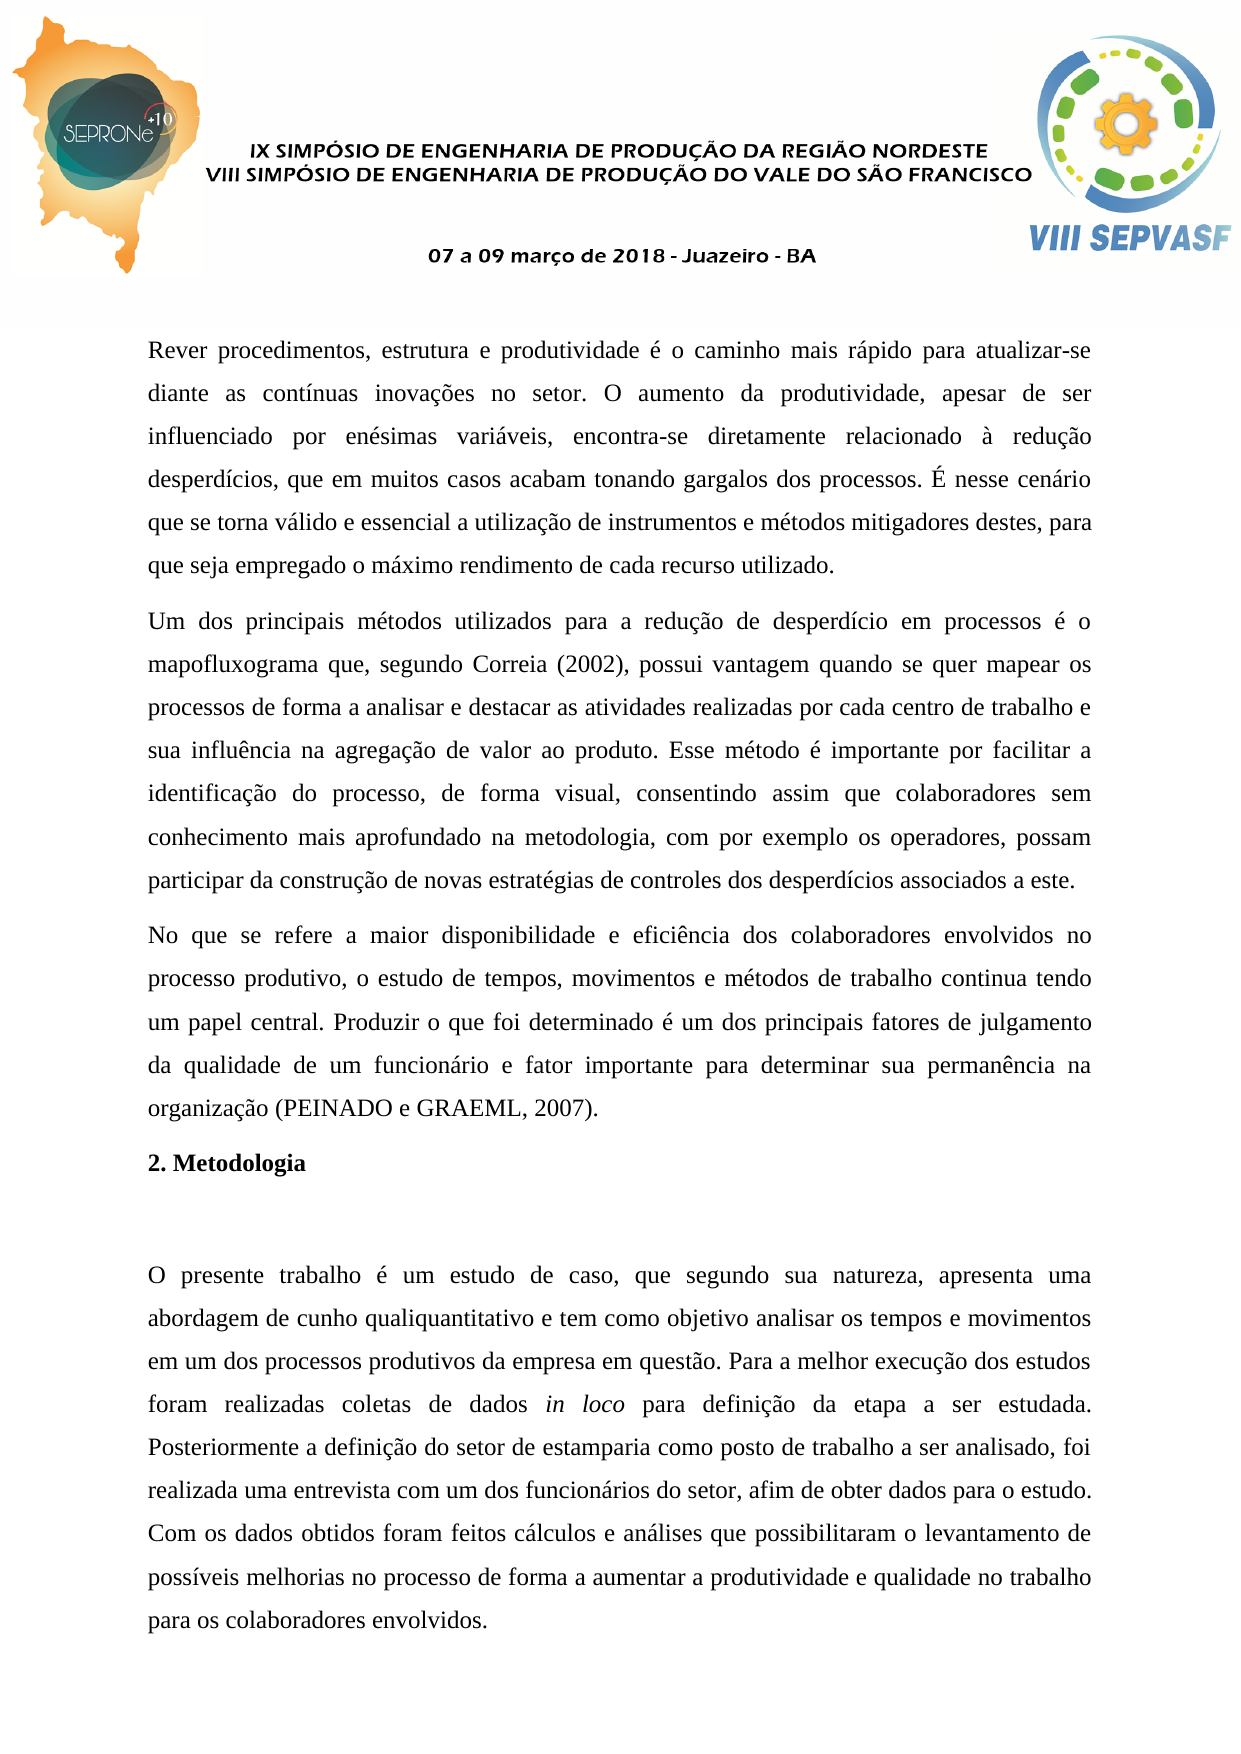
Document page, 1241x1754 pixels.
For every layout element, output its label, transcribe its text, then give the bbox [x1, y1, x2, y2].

text Rever procedimentos, estrutura e produtividade é o caminho mais rápido para atualizar-se diante as contínuas inovações no setor. O aumento da produtividade, apesar de ser influenciado por enésimas variáveis, encontra-se diretamente relacionado à redução desperdícios, que em muitos casos acabam tonando gargalos dos processos. É nesse cenário que se torna válido e essencial a utilização de instrumentos e métodos mitigadores destes, para que seja empregado o máximo rendimento de cada recurso utilizado. [148, 335, 1092, 579]
text No que se refere a maior disponibilidade e eficiência dos colaboradores envolvidos no processo produtivo, o estudo de tempos, movimentos e métodos de trabalho continua tendo um papel central. Produzir o que foi determinado é um dos principais fatores de julgamento da qualidade de um funcionário e fator importante para determinar sua permanência na organização (PEINADO e GRAEML, 2007). [148, 920, 1092, 1122]
picture [0, 0, 1241, 330]
text Um dos principais métodos utilizados para a redução de desperdício em processos é o mapofluxograma que, segundo Correia (2002), possui vantagem quando se quer mapear os processos de forma a analisar e destacar as atividades realizadas por cada centro de trabalho e sua influência na agregação de valor ao produto. Esse método é importante por facilitar a identificação do processo, de forma visual, consentindo assim que colaboradores sem conhecimento mais aprofundado na metodologia, com por exemplo os operadores, possam participar da construção de novas estratégias de controles dos desperdícios associados a este. [148, 606, 1092, 893]
text O presente trabalho é um estudo de caso, que segundo sua natureza, apresenta uma abordagem de cunho qualiquantitativo e tem como objetivo analisar os tempos e movimentos em um dos processos produtivos da empresa em questão. Para a melhor execução dos estudos foram realizadas coletas de dados in loco para definição da etapa a ser estudada. Posteriormente a definição do setor de estamparia como posto de trabalho a ser analisado, foi realizada uma entrevista com um dos funcionários do setor, afim de obter dados para o estudo. Com os dados obtidos foram feitos cálculos e análises que possibilitaram o levantamento de possíveis melhorias no processo de forma a aumentar a produtividade e qualidade no trabalho para os colaboradores envolvidos. [148, 1260, 1092, 1633]
text 2. Metodologia [148, 1148, 1092, 1177]
